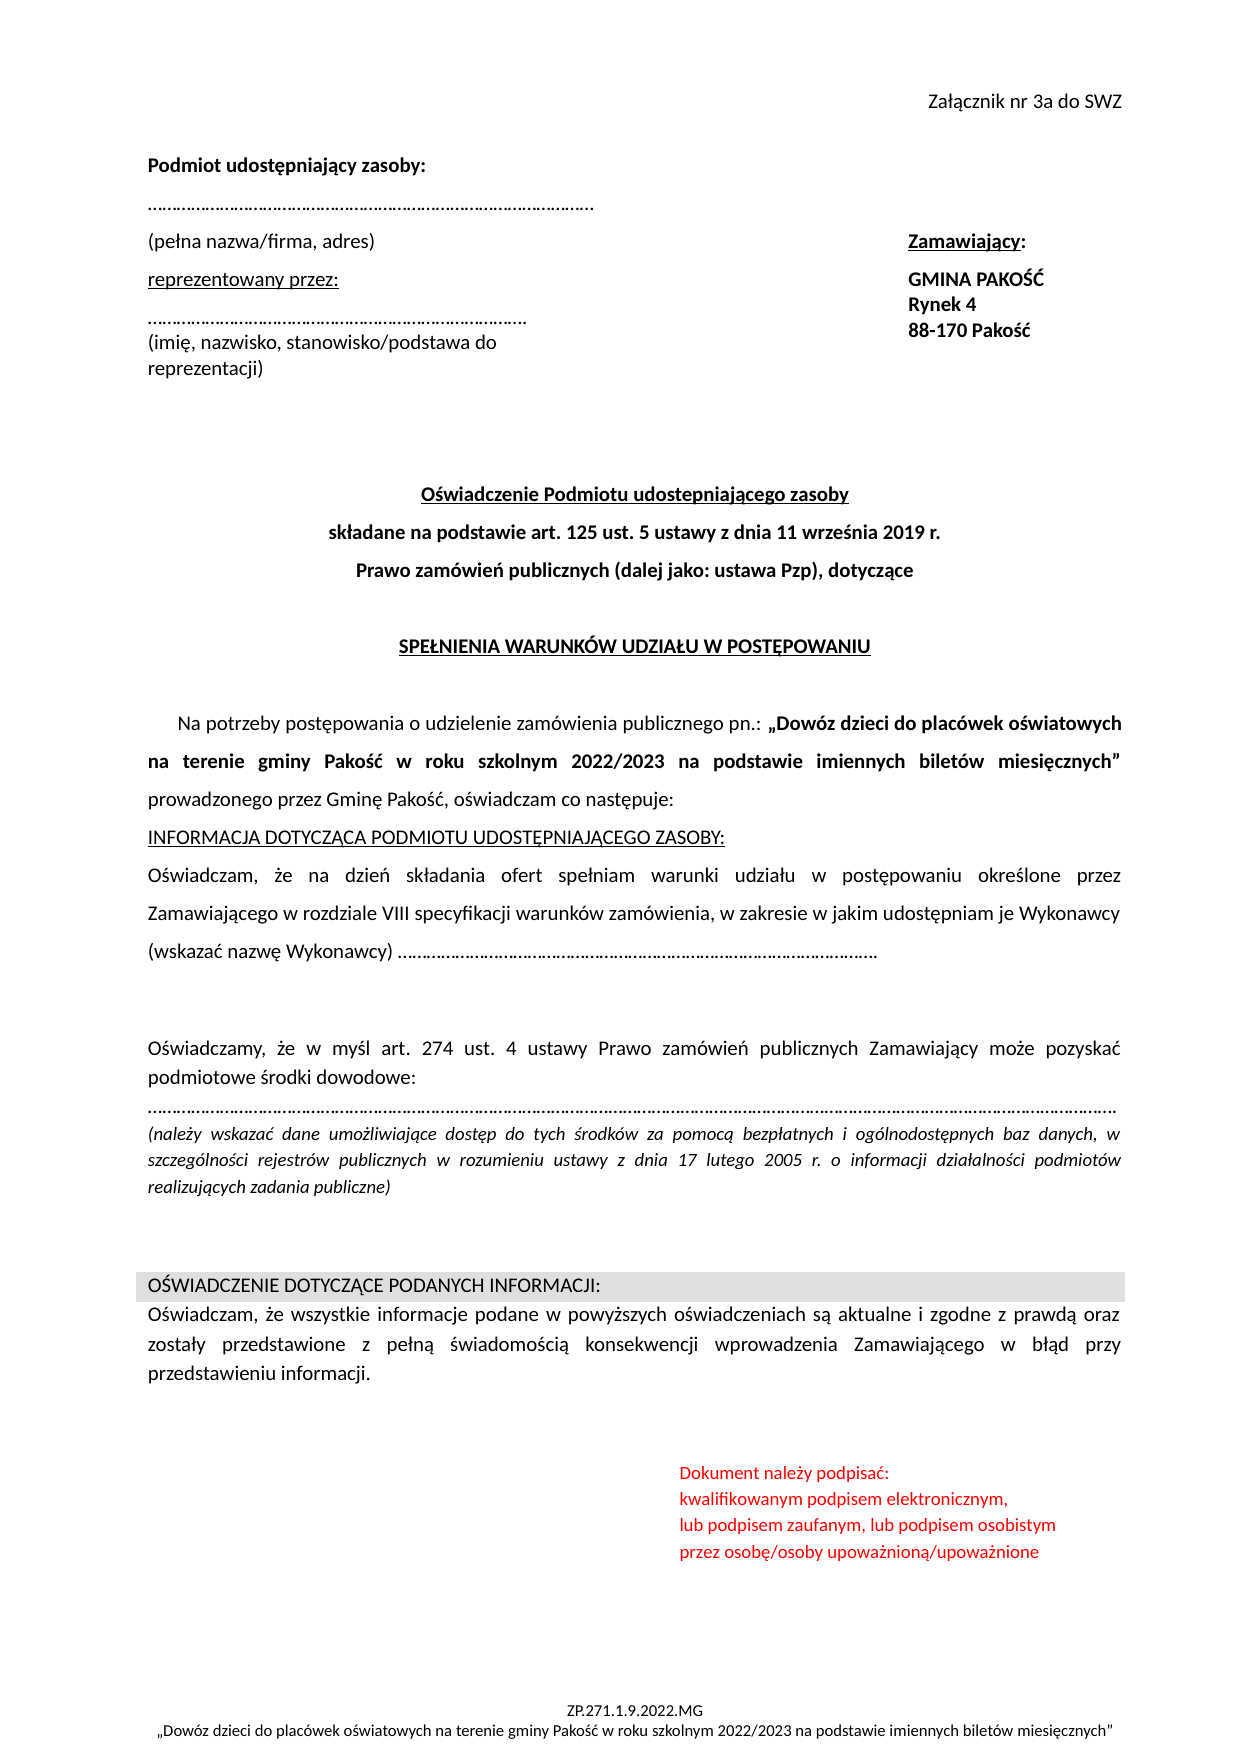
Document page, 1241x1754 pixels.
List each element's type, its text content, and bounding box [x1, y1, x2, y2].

text ………………………………………………………………………………………………………………………………………………………………………………….(należy wskazać dane umożliwiające dostęp do tych środków za pomocą bezpłatnych i ogólnodostępnych baz danych, w szczególności rejestrów publicznych w rozumieniu ustawy z dnia 17 lutego 2005 r. o informacji działalności podmiotów realizujących zadania publiczne) [148, 1093, 1122, 1198]
text GMINA PAKOŚĆ [908, 266, 1122, 291]
text kwalifikowanym podpisem elektronicznym, [679, 1487, 1226, 1510]
text ……………………………………………………………………. (imię, nazwisko, stanowisko/podstawa do reprezentacji) [148, 304, 598, 380]
text Dokument należy podpisać: [679, 1461, 1226, 1484]
text Oświadczamy, że w myśl art. 274 ust. 4 ustawy Prawo zamówień publicznych Zamawiający może pozyskać podmiotowe środki dowodowe: [148, 1035, 1122, 1089]
text (pełna nazwa/firma, adres) [148, 228, 598, 253]
text Zamawiający: [908, 228, 1122, 253]
text Oświadczenie Podmiotu udostepniającego zasoby [148, 481, 1122, 506]
text SPEŁNIENIA WARUNKÓW UDZIAŁU W POSTĘPOWANIU [148, 633, 1122, 659]
table_header OŚWIADCZENIE DOTYCZĄCE PODANYCH INFORMACJI: [136, 1272, 1125, 1302]
text Na potrzeby postępowania o udzielenie zamówienia publicznego pn.: „Dowóz dzieci do placówek oświatowych na terenie gminy Pakość w roku szkolnym 2022/2023 na podstawie imiennych biletów miesięcznych” prowadzonego przez Gminę Pakość, oświadczam co następuje: [148, 710, 1122, 811]
text Podmiot udostępniający zasoby: [148, 152, 598, 178]
text składane na podstawie art. 125 ust. 5 ustawy z dnia 11 września 2019 r. [148, 519, 1122, 544]
text reprezentowany przez: [148, 266, 598, 291]
text ………………………………………………………………………………… [148, 190, 598, 216]
text Załącznik nr 3a do SWZ [148, 89, 1122, 114]
text lub podpisem zaufanym, lub podpisem osobistym [679, 1513, 1226, 1536]
text Oświadczam, że na dzień składania ofert spełniam warunki udziału w postępowaniu określone przez Zamawiającego w rozdziale VIII specyfikacji warunków zamówienia, w zakresie w jakim udostępniam je Wykonawcy (wskazać nazwę Wykonawcy) ………………………………………………………………………………………. [148, 862, 1122, 964]
text przez osobę/osoby upoważnioną/upoważnione [679, 1540, 1122, 1563]
text INFORMACJA DOTYCZĄCA PODMIOTU UDOSTĘPNIAJĄCEGO ZASOBY: [148, 824, 1122, 849]
subtitle 88-170 Pakość [908, 317, 1122, 342]
text Prawo zamówień publicznych (dalej jako: ustawa Pzp), dotyczące [148, 557, 1122, 583]
text Oświadczam, że wszystkie informacje podane w powyższych oświadczeniach są aktualne i zgodne z prawdą oraz zostały przedstawione z pełną świadomością konsekwencji wprowadzenia Zamawiającego w błąd przy przedstawieniu informacji. [148, 1302, 1122, 1385]
text Rynek 4 [908, 291, 1122, 317]
